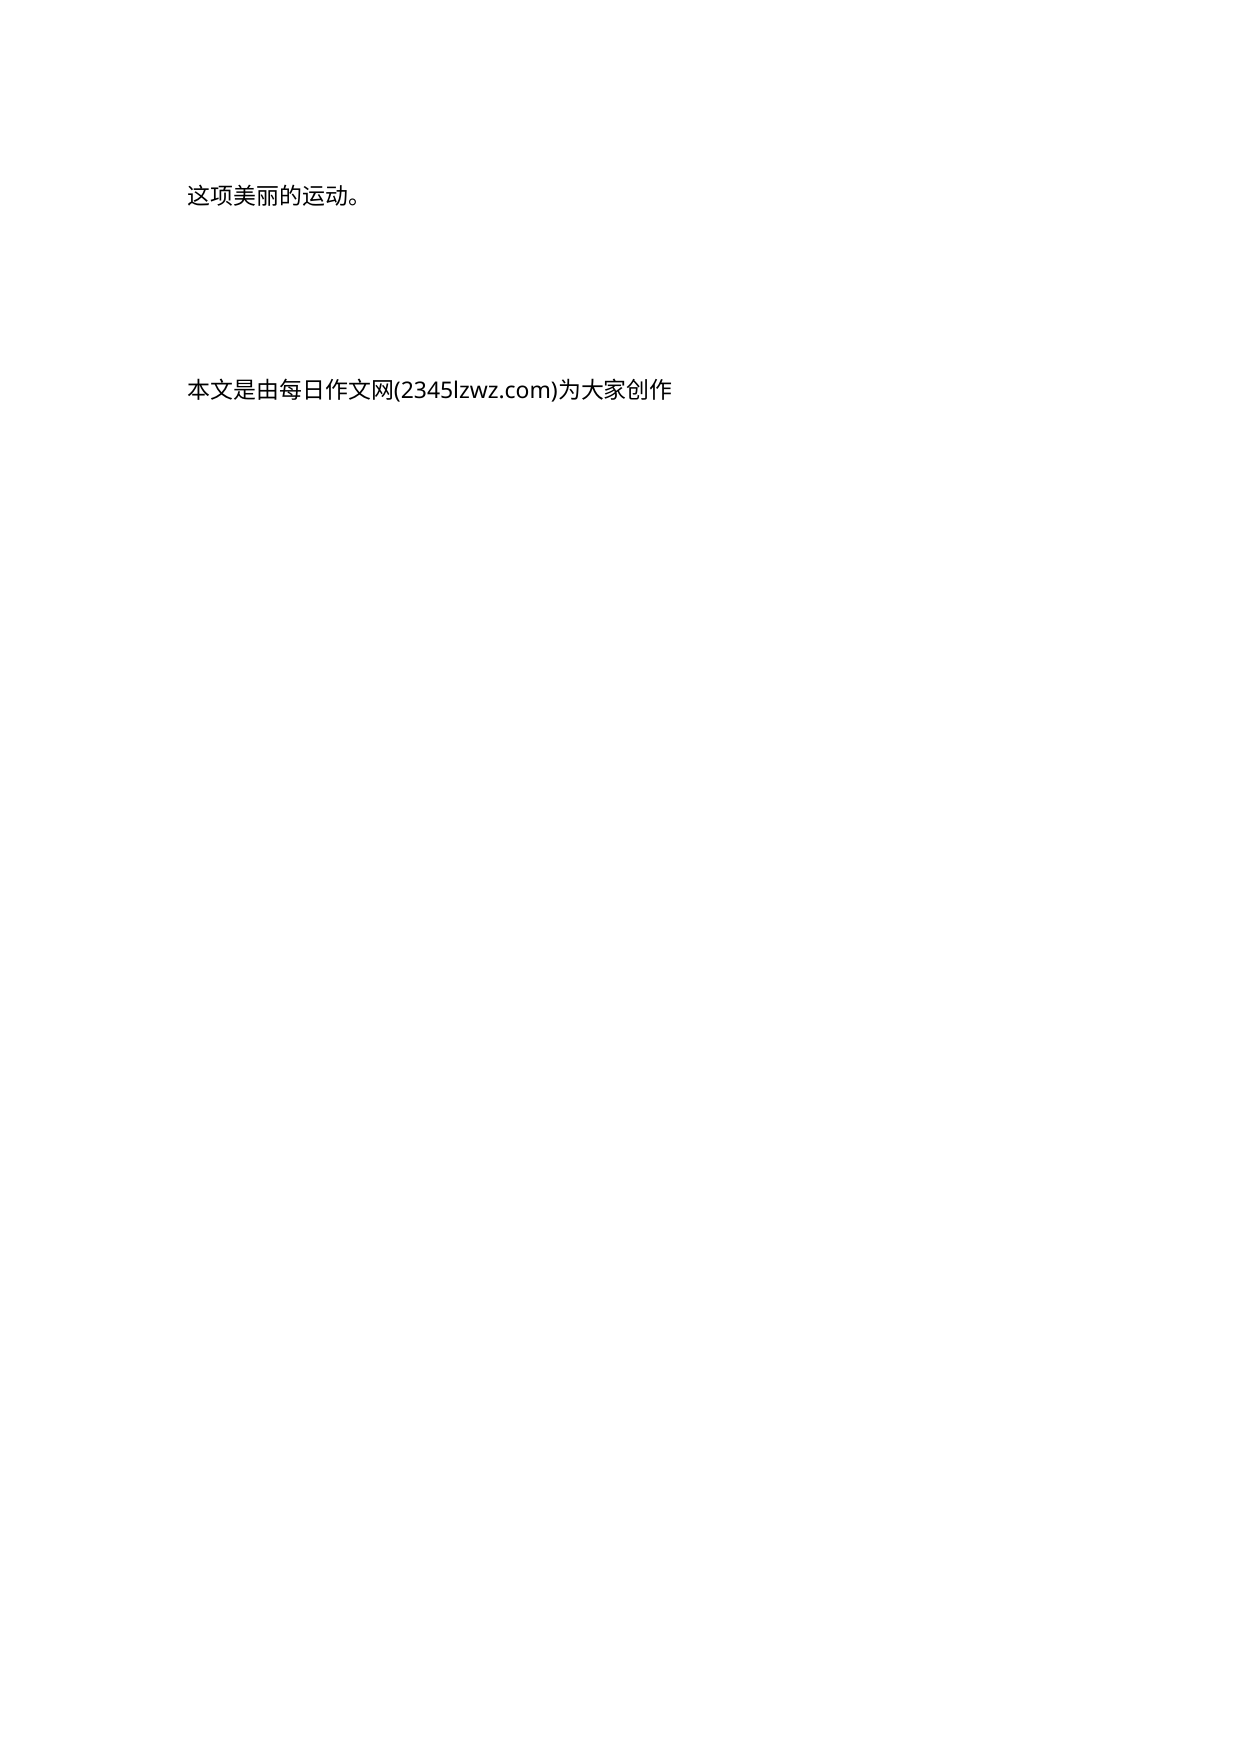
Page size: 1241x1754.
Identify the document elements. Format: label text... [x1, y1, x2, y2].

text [187, 162, 1053, 227]
text 本文是由每日作文网(2345lzwz.com)为大家创作 [187, 356, 1053, 421]
